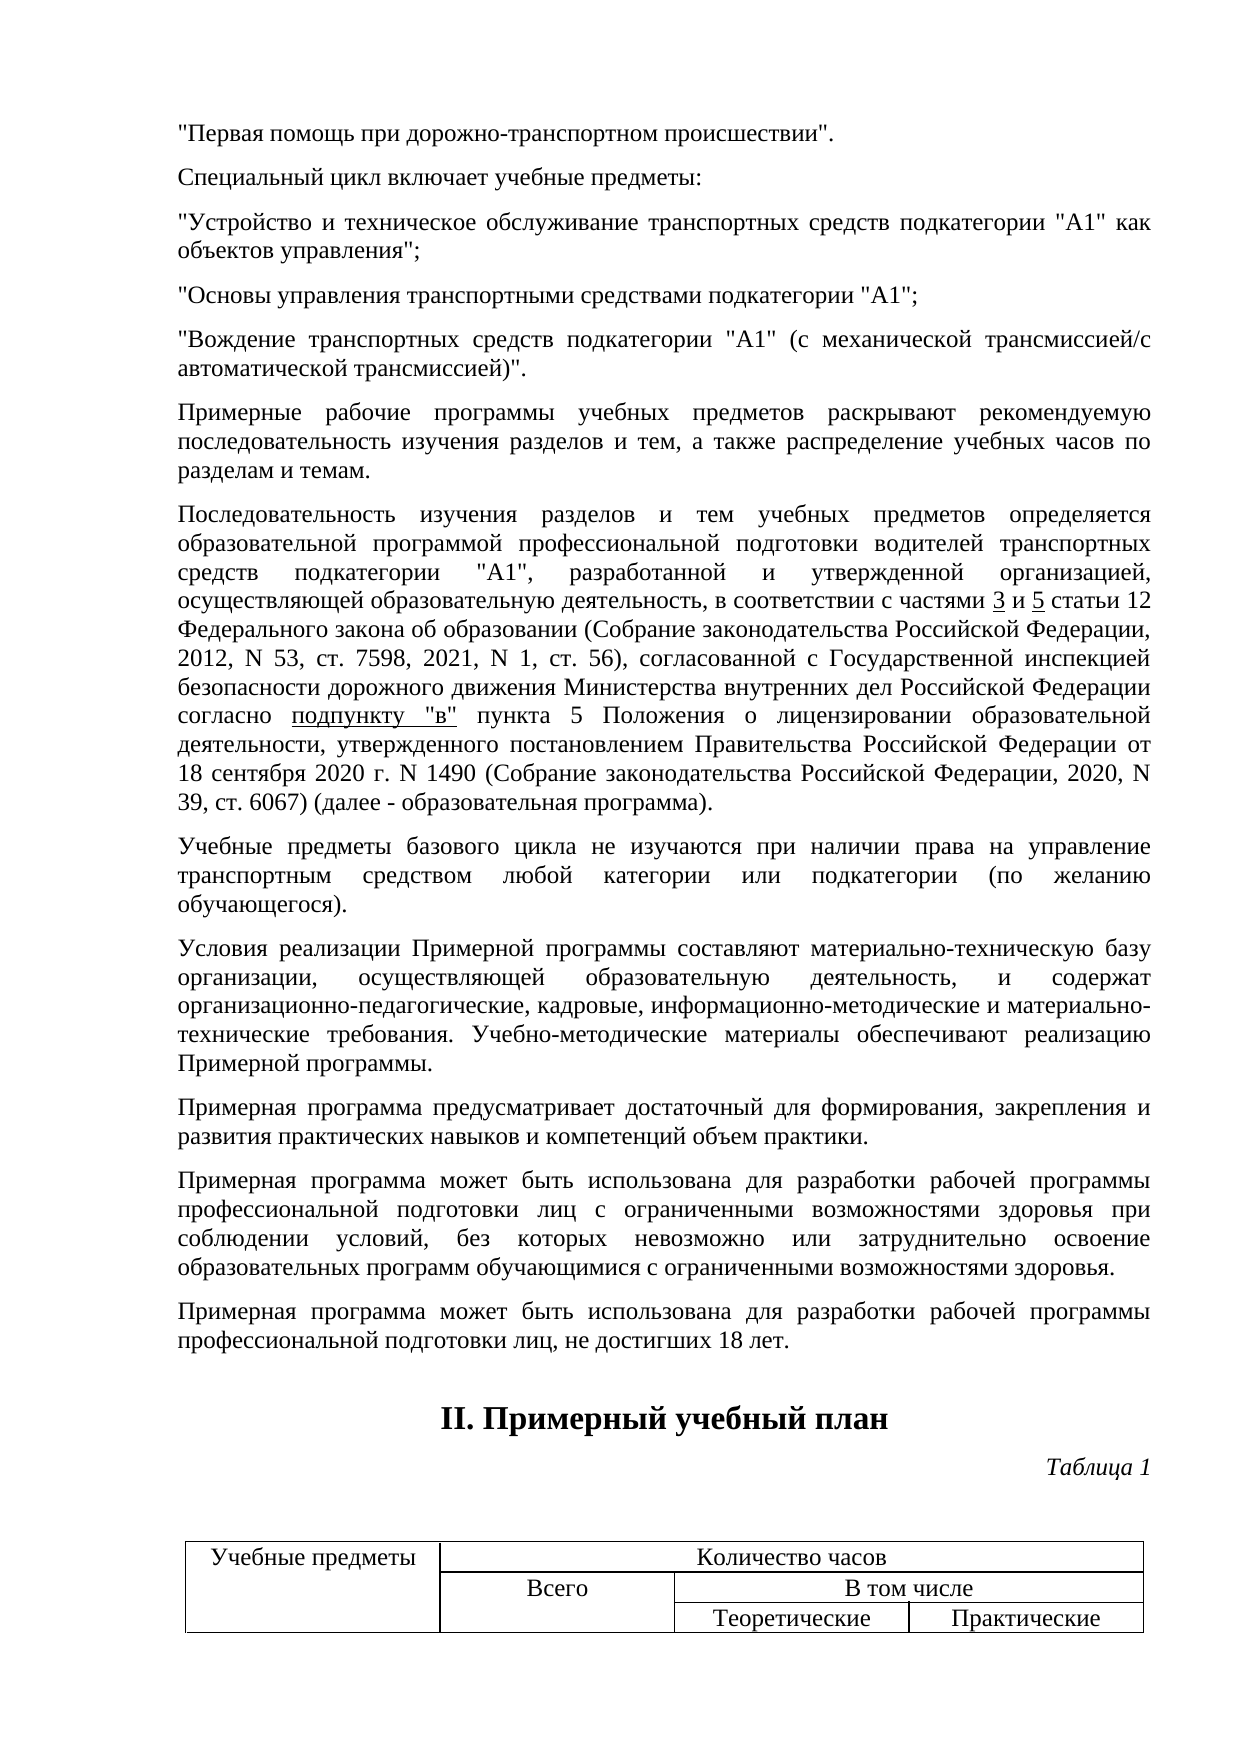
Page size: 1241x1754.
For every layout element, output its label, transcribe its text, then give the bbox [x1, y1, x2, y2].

text Примерная программа может быть использована для разработки рабочей программы профессиональной подготовки лиц, не достигших 18 лет. [177, 1296, 1152, 1354]
text Последовательность изучения разделов и тем учебных предметов определяется образовательной программой профессиональной подготовки водителей транспортных средств подкатегории "A1", разработанной и утвержденной организацией, осуществляющей образовательную деятельность, в соответствии с частями 3 и 5 статьи 12 Федерального закона об образовании (Собрание законодательства Российской Федерации, 2012, N 53, ст. 7598, 2021, N 1, ст. 56), согласованной с Государственной инспекцией безопасности дорожного движения Министерства внутренних дел Российской Федерации согласно подпункту "в" пункта 5 Положения о лицензировании образовательной деятельности, утвержденного постановлением Правительства Российской Федерации от 18 сентября 2020 г. N 1490 (Собрание законодательства Российской Федерации, 2020, N 39, ст. 6067) (далее - образовательная программа). [177, 499, 1152, 816]
table_cell В том числе [675, 1573, 1143, 1601]
table_cell Всего [441, 1573, 674, 1632]
text Примерные рабочие программы учебных предметов раскрывают рекомендуемую последовательность изучения разделов и тем, а также распределение учебных часов по разделам и темам. [177, 397, 1152, 484]
text Примерная программа предусматривает достаточный для формирования, закрепления и развития практических навыков и компетенций объем практики. [177, 1092, 1152, 1150]
text Учебные предметы базового цикла не изучаются при наличии права на управление транспортным средством любой категории или подкатегории (по желанию обучающегося). [177, 831, 1152, 917]
text II. Примерный учебный план [177, 1398, 1152, 1436]
text Специальный цикл включает учебные предметы: [177, 162, 1152, 191]
text "Основы управления транспортными средствами подкатегории "A1"; [177, 280, 1152, 309]
text Примерная программа может быть использована для разработки рабочей программы профессиональной подготовки лиц с ограниченными возможностями здоровья при соблюдении условий, без которых невозможно или затруднительно освоение образовательных программ обучающимися с ограниченными возможностями здоровья. [177, 1166, 1152, 1281]
text "Первая помощь при дорожно-транспортном происшествии". [177, 118, 1152, 147]
text Таблица 1 [177, 1452, 1152, 1481]
table_header Учебные предметы [186, 1542, 440, 1632]
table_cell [675, 1603, 908, 1632]
table_header Количество часов [441, 1542, 1143, 1571]
text "Устройство и техническое обслуживание транспортных средств подкатегории "A1" как объектов управления"; [177, 207, 1152, 264]
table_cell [910, 1603, 1143, 1632]
text "Вождение транспортных средств подкатегории "A1" (с механической трансмиссией/с автоматической трансмиссией)". [177, 324, 1152, 382]
text Условия реализации Примерной программы составляют материально-техническую базу организации, осуществляющей образовательную деятельность, и содержат организационно-педагогические, кадровые, информационно-методические и материально-технические требования. Учебно-методические материалы обеспечивают реализацию Примерной программы. [177, 933, 1152, 1077]
